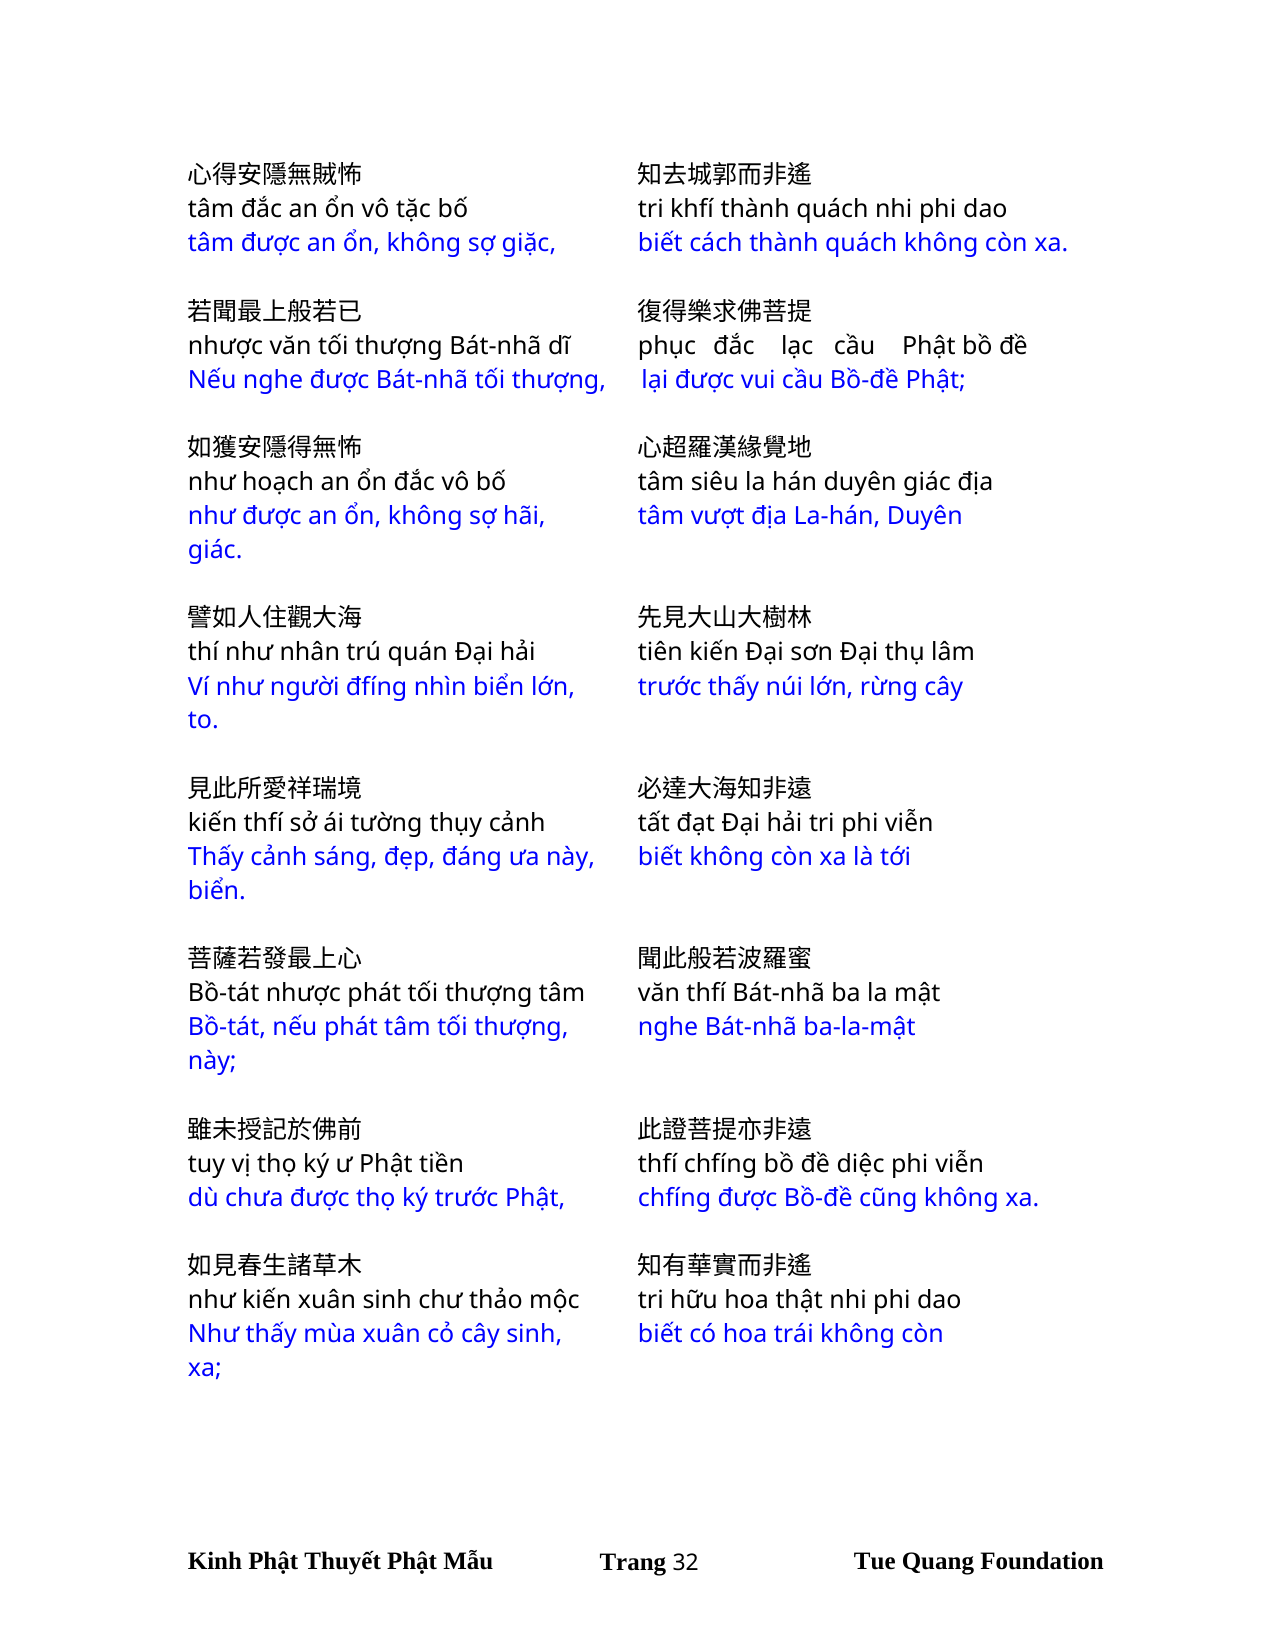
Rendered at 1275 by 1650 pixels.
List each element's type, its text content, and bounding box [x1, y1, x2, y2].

text 心得安隱無賊怖 知去城郭而非遙 [188, 157, 1117, 191]
text 見此所愛祥瑞境 必達大海知非遠 [188, 770, 1117, 804]
text tâm được an ổn, không sợ giặc, biết cách thành quách không còn xa. [188, 225, 1117, 259]
text dù chưa được thọ ký trước Phật, chfíng được Bồ-đề cũng không xa. [188, 1179, 1117, 1213]
text 譬如人住觀大海 先見大山大樹林 [188, 600, 1117, 634]
text 菩薩若發最上心 聞此般若波羅蜜 [188, 941, 1117, 975]
text tâm đắc an ổn vô tặc bố tri khfí thành quách nhi phi dao [188, 191, 1117, 225]
text như hoạch an ổn đắc vô bố tâm siêu la hán duyên giác địa như được an ổn, không sợ hãi, tâm vượt địa La-hán, Duyên giác. [188, 464, 1006, 566]
text kiến thfí sở ái tường thụy cảnh tất đạt Đại hải tri phi viễn Thấy cảnh sáng, đẹp, đáng ưa này, biết không còn xa là tới biển. [188, 804, 955, 907]
text 如見春生諸草木 知有華實而非遙 [188, 1248, 1117, 1282]
text nhược văn tối thượng Bát-nhã dĩ phục đắc lạc cầu Phật bồ đề Nếu nghe được Bát-nhã tối thượng, lại được vui cầu Bồ-đề Phật; [188, 327, 1028, 395]
text 如獲安隱得無怖 心超羅漢緣覺地 [188, 429, 1117, 464]
text 雖未授記於佛前 此證菩提亦非遠 [188, 1111, 1117, 1145]
text tuy vị thọ ký ư Phật tiền thfí chfíng bồ đề diệc phi viễn [188, 1145, 1117, 1179]
text Bồ-tát nhược phát tối thượng tâm văn thfí Bát-nhã ba la mật Bồ-tát, nếu phát tâm tối thượng, nghe Bát-nhã ba-la-mật này; [188, 975, 955, 1077]
text thí như nhân trú quán Đại hải tiên kiến Đại sơn Đại thụ lâm Ví như người đfíng nhìn biển lớn, trước thấy núi lớn, rừng cây to. [188, 634, 976, 736]
text như kiến xuân sinh chư thảo mộc tri hữu hoa thật nhi phi dao Như thấy mùa xuân cỏ cây sinh, biết có hoa trái không còn xa; [188, 1282, 964, 1384]
text 若聞最上般若已 復得樂求佛菩提 [188, 293, 1117, 327]
